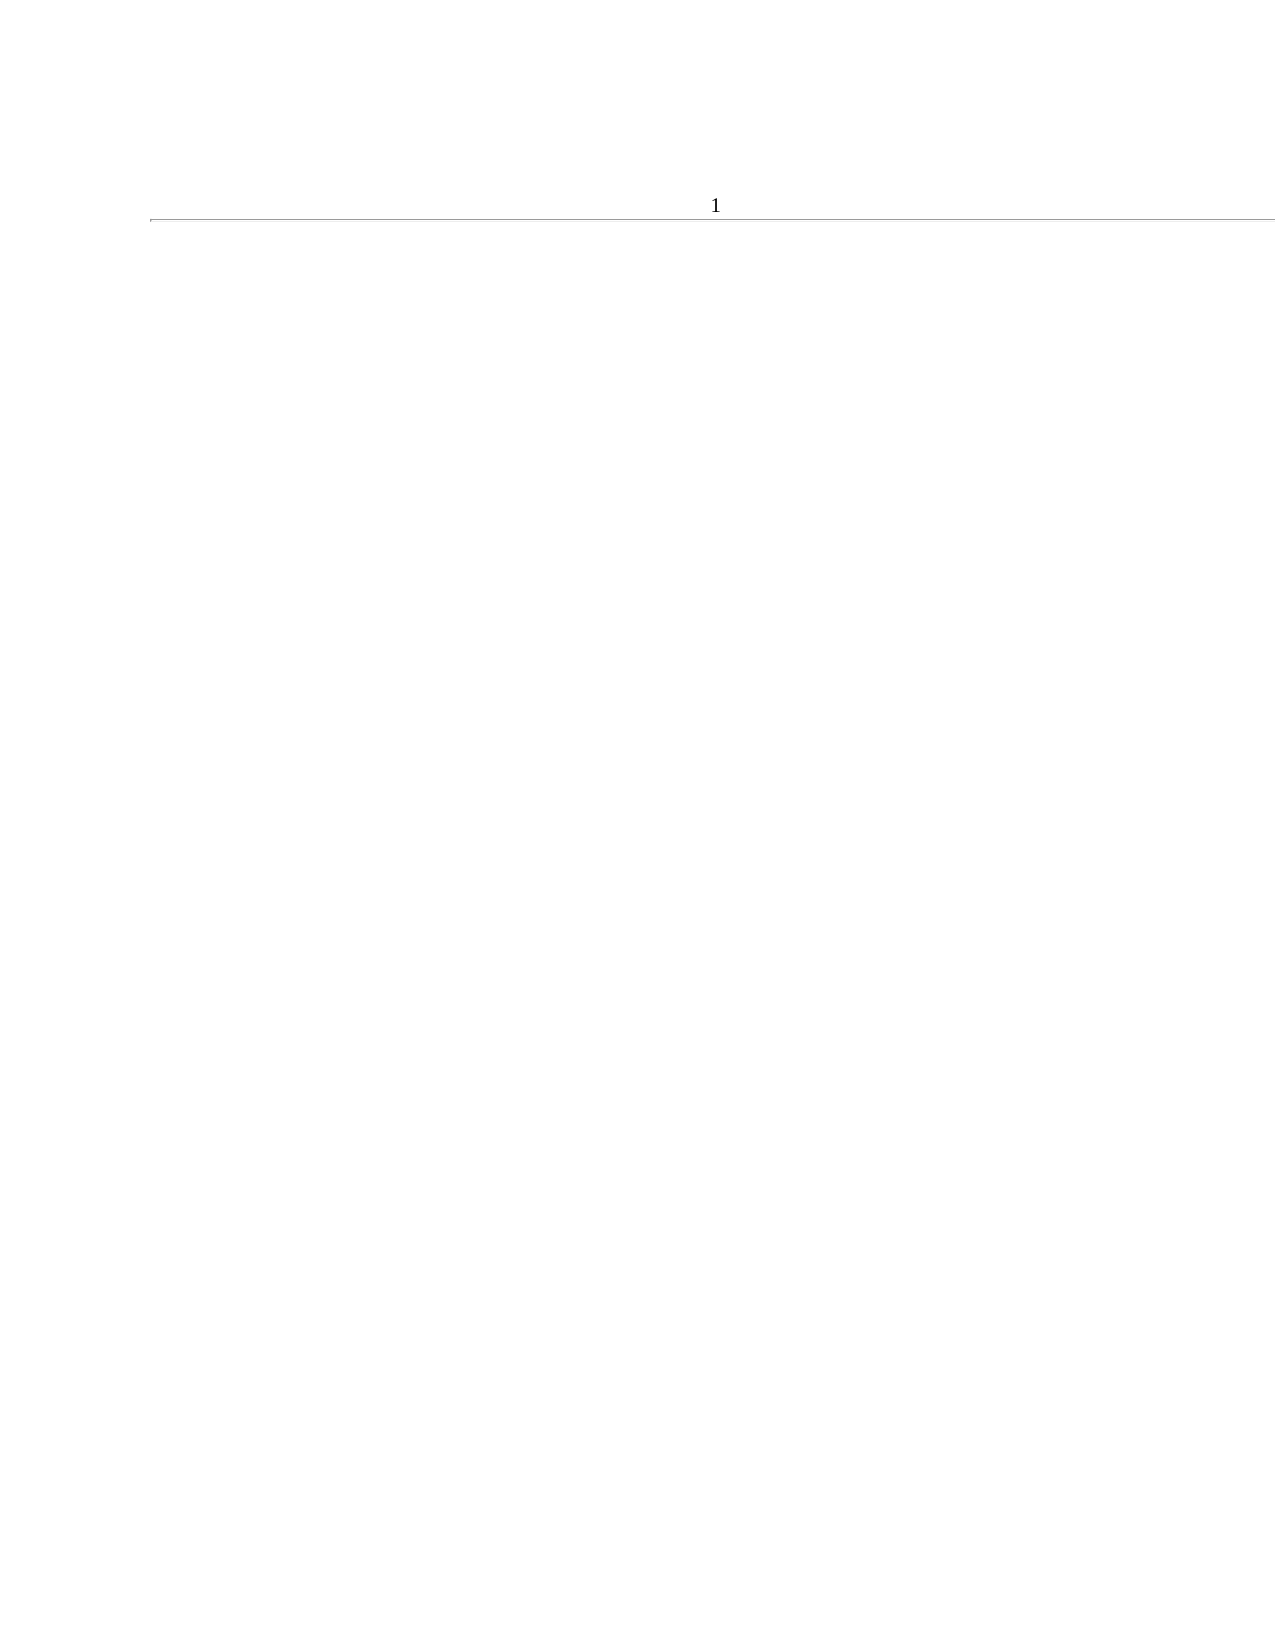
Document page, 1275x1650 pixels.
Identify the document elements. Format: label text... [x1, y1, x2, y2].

text 1 [710, 193, 1123, 217]
